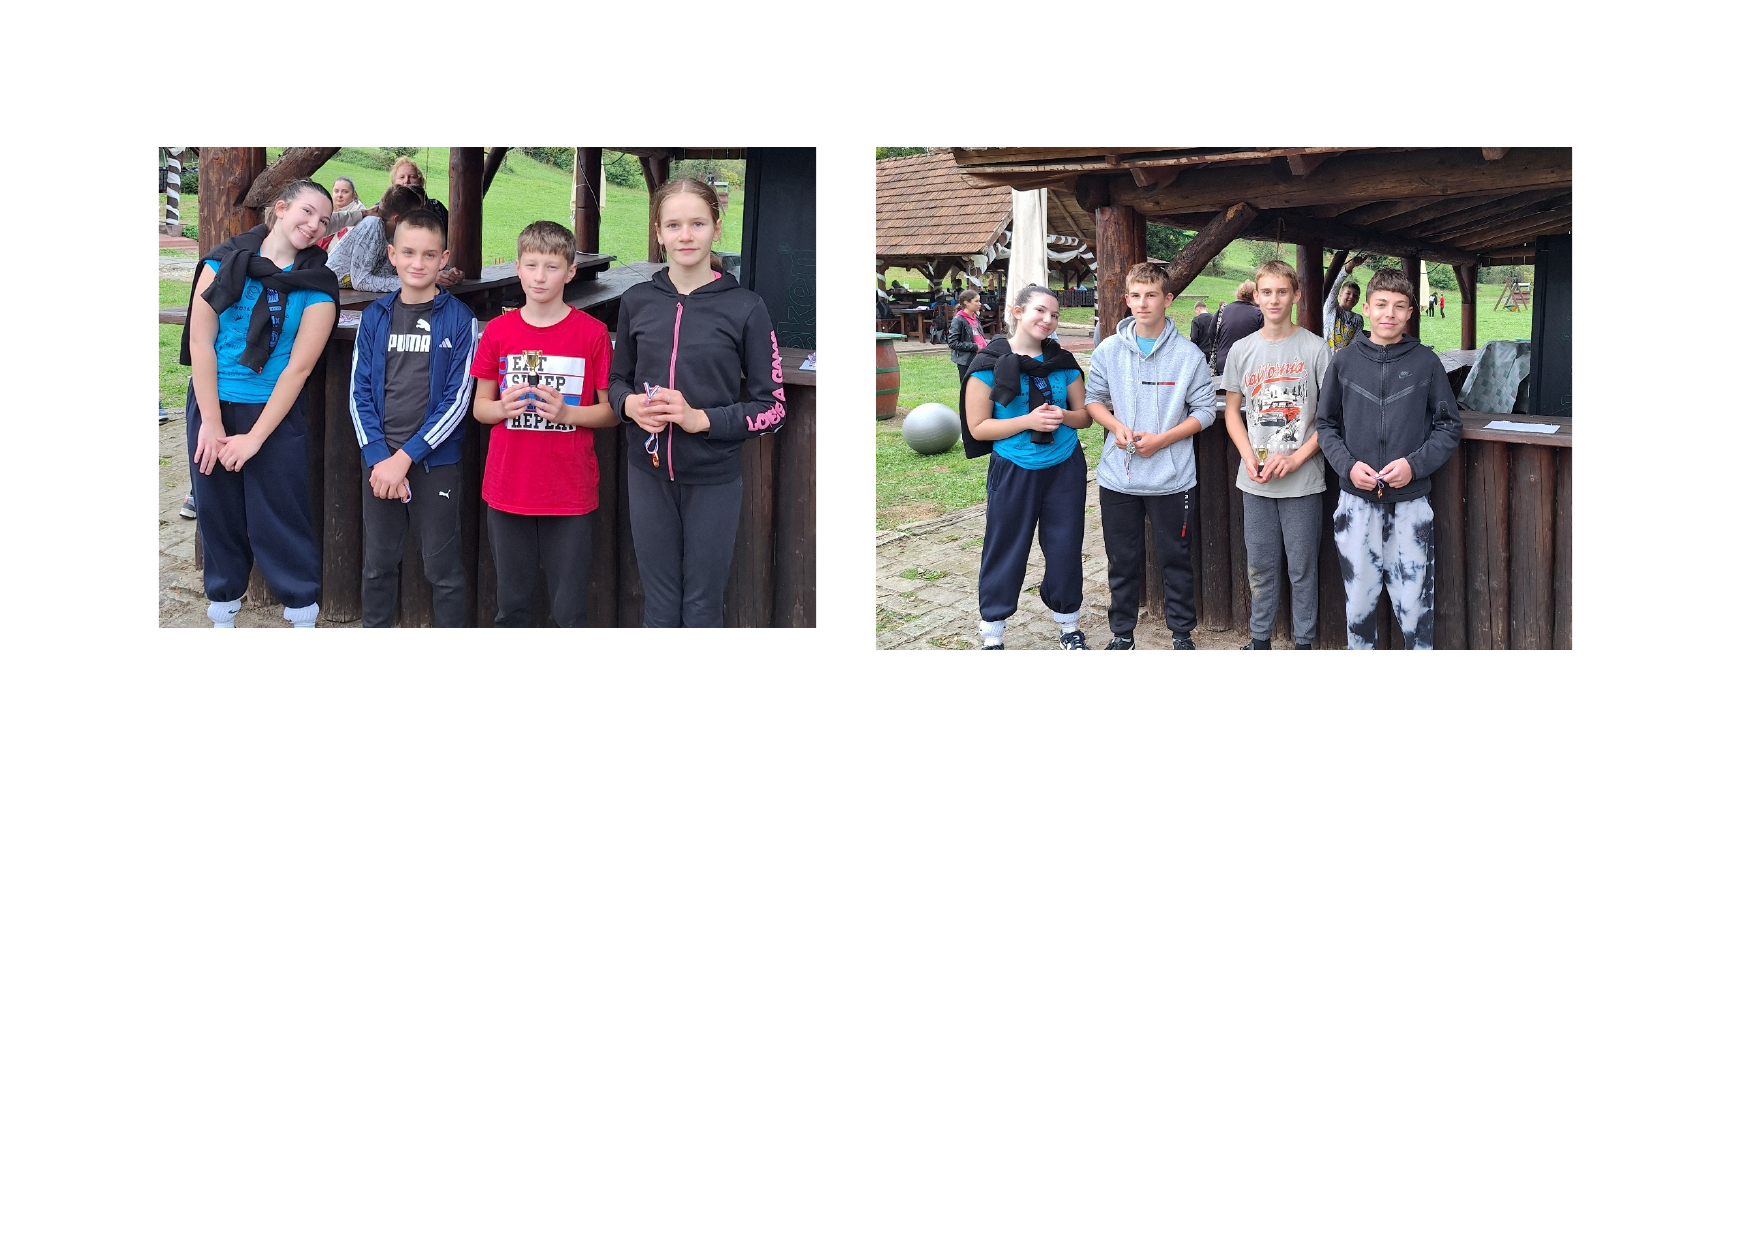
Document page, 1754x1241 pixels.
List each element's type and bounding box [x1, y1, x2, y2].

table_cell [148, 148, 865, 663]
picture [876, 147, 1573, 650]
table_cell [865, 148, 1605, 663]
picture [158, 147, 817, 628]
